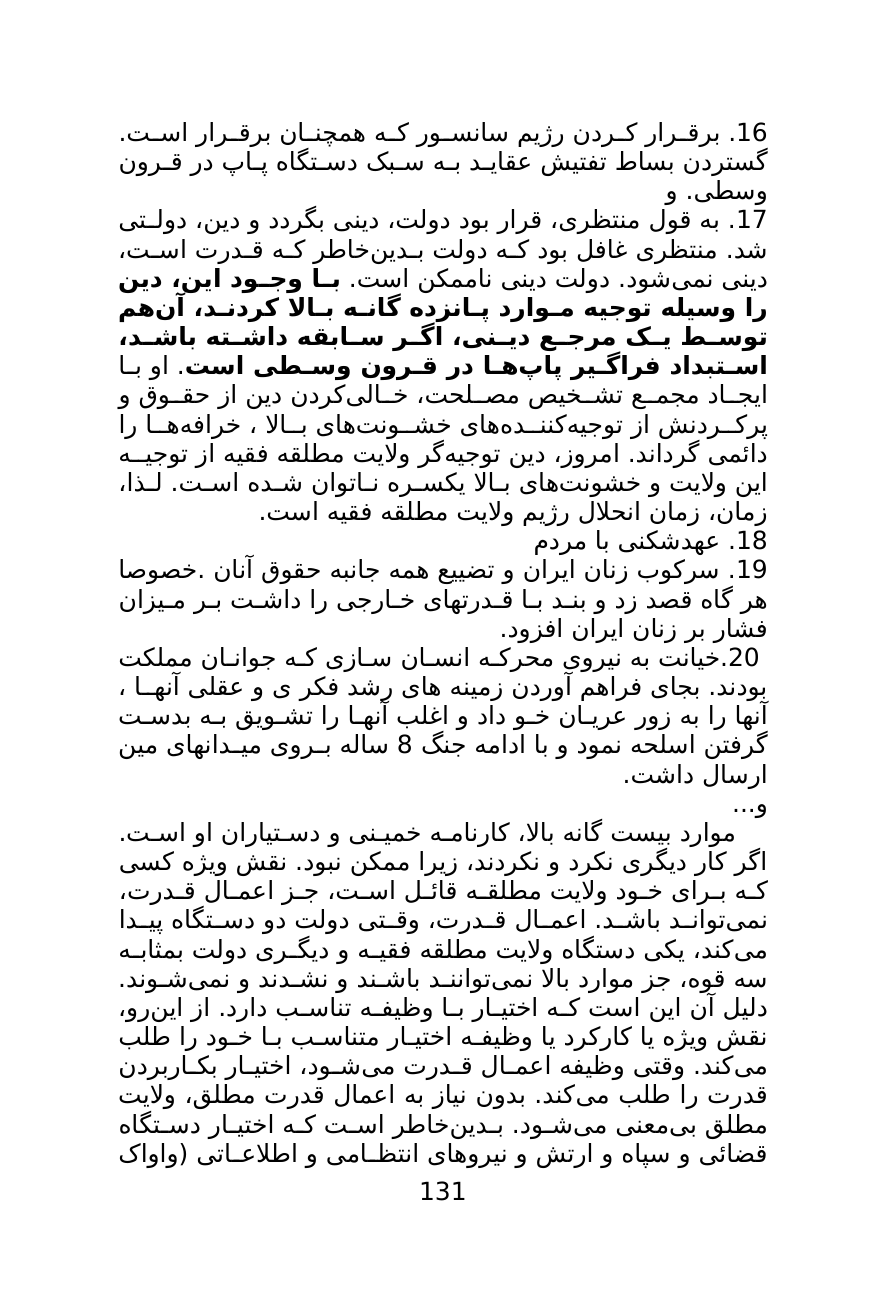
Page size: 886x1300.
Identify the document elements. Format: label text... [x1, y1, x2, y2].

text و... [118, 789, 768, 818]
text 17. به قول منتظری، قرار بود دولت، دینی بگردد و دین، دولتی شد. منتظری غافل بود که دولت بدین‌خاطر که قدرت است، دینی نمی‌شود. دولت دینی ناممکن است. با وجود این، دین را وسیله توجیه موارد پانزده گانه بالا کردند، آن‌هم توسط یک مرجع دینی، اگر سابقه داشته باشد، استبداد فراگیر پاپ‌ها در قرون وسطی است. او با ایجاد مجمع تشخیص مصلحت، خالی‌کردن دین از حقوق و پرکردنش از توجیه‌کننده‌های خشونت‌های بالا ، خرافه‌ها را دائمی گرداند. امروز، دین توجیه‌گر ولایت مطلقه فقیه از توجیه این ولایت و خشونت‌های بالا یکسره ناتوان شده‌ است. لذا، زمان، زمان انحلال رژیم ولایت مطلقه فقیه است. [118, 206, 768, 526]
text 19. سرکوب زنان ایران و تضییع همه جانبه حقوق آنان .خصوصا هر گاه قصد زد و بند با قدرتهای خارجی را داشت بر میزان فشار بر زنان ایران افزود. [118, 556, 768, 643]
text 18. عهدشکنی با مردم [118, 526, 768, 556]
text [118, 818, 768, 1168]
text 20.خیانت به نیروی محرکه انسان سازی که جوانان مملکت بودند. بجای فراهم آوردن زمینه های رشد فکر ی و عقلی آنها ، آنها را به زور عریان خو داد و اغلب آنها را تشویق به بدست گرفتن اسلحه نمود و با ادامه جنگ 8 ساله بروی میدانهای مین ارسال داشت. [118, 643, 768, 789]
text 16. برقرار کردن رژیم سانسور که همچنان برقرار است. گستردن بساط تفتیش عقاید به سبک دستگاه پاپ در قرون وسطی. و [118, 118, 768, 206]
